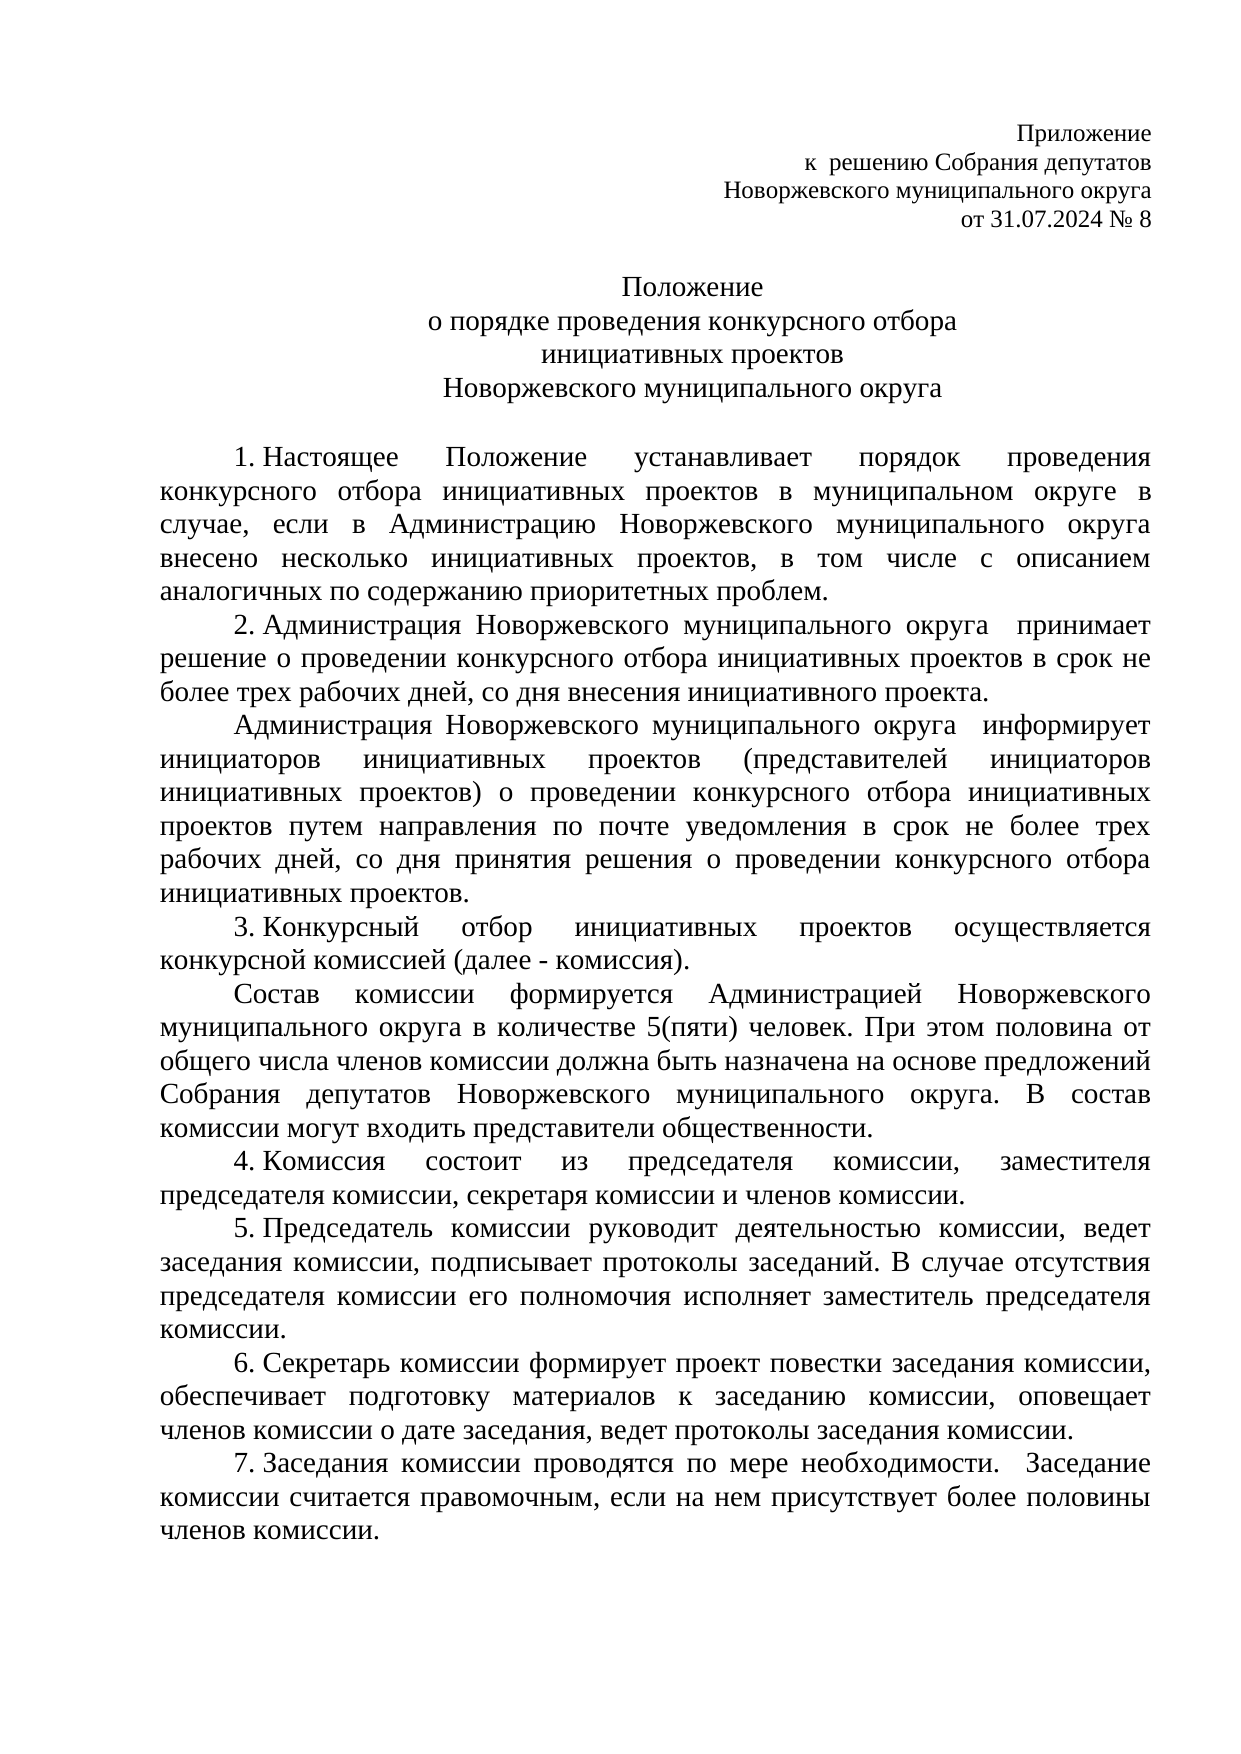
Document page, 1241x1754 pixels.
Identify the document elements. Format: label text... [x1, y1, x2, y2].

text 3. Конкурсный отбор инициативных проектов осуществляется конкурсной комиссией (далее - комиссия). [159, 909, 1152, 976]
text 5. Председатель комиссии руководит деятельностью комиссии, ведет заседания комиссии, подписывает протоколы заседаний. В случае отсутствия председателя комиссии его полномочия исполняет заместитель председателя комиссии. [159, 1211, 1152, 1345]
title о порядке проведения конкурсного отбора [159, 303, 1152, 336]
text к решению Собрания депутатов Новоржевского муниципального округа [691, 147, 1152, 204]
text Состав комиссии формируется Администрацией Новоржевского муниципального округа в количестве 5(пяти) человек. При этом половина от общего числа членов комиссии должна быть назначена на основе предложений Собрания депутатов Новоржевского муниципального округа. В состав комиссии могут входить представители общественности. [159, 976, 1152, 1143]
text 7. Заседания комиссии проводятся по мере необходимости. Заседание комиссии считается правомочным, если на нем присутствует более половины членов комиссии. [159, 1445, 1152, 1546]
text 2. Администрация Новоржевского муниципального округа принимает решение о проведении конкурсного отбора инициативных проектов в срок не более трех рабочих дней, со дня внесения инициативного проекта. [159, 607, 1152, 707]
text 6. Секретарь комиссии формирует проект повестки заседания комиссии, обеспечивает подготовку материалов к заседанию комиссии, оповещает членов комиссии о дате заседания, ведет протоколы заседания комиссии. [159, 1345, 1152, 1445]
text от 31.07.2024 № 8 [691, 204, 1152, 233]
text 4. Комиссия состоит из председателя комиссии, заместителя председателя комиссии, секретаря комиссии и членов комиссии. [159, 1143, 1152, 1211]
title инициативных проектов [159, 336, 1152, 370]
title Новоржевского муниципального округа [159, 370, 1152, 403]
text Администрация Новоржевского муниципального округа информирует инициаторов инициативных проектов (представителей инициаторов инициативных проектов) о проведении конкурсного отбора инициативных проектов путем направления по почте уведомления в срок не более трех рабочих дней, со дня принятия решения о проведении конкурсного отбора инициативных проектов. [159, 707, 1152, 909]
text 1. Настоящее Положение устанавливает порядок проведения конкурсного отбора инициативных проектов в муниципальном округе в случае, если в Администрацию Новоржевского муниципального округа внесено несколько инициативных проектов, в том числе с описанием аналогичных по содержанию приоритетных проблем. [159, 439, 1152, 607]
text Приложение [691, 118, 1152, 147]
title Положение [159, 269, 1152, 303]
